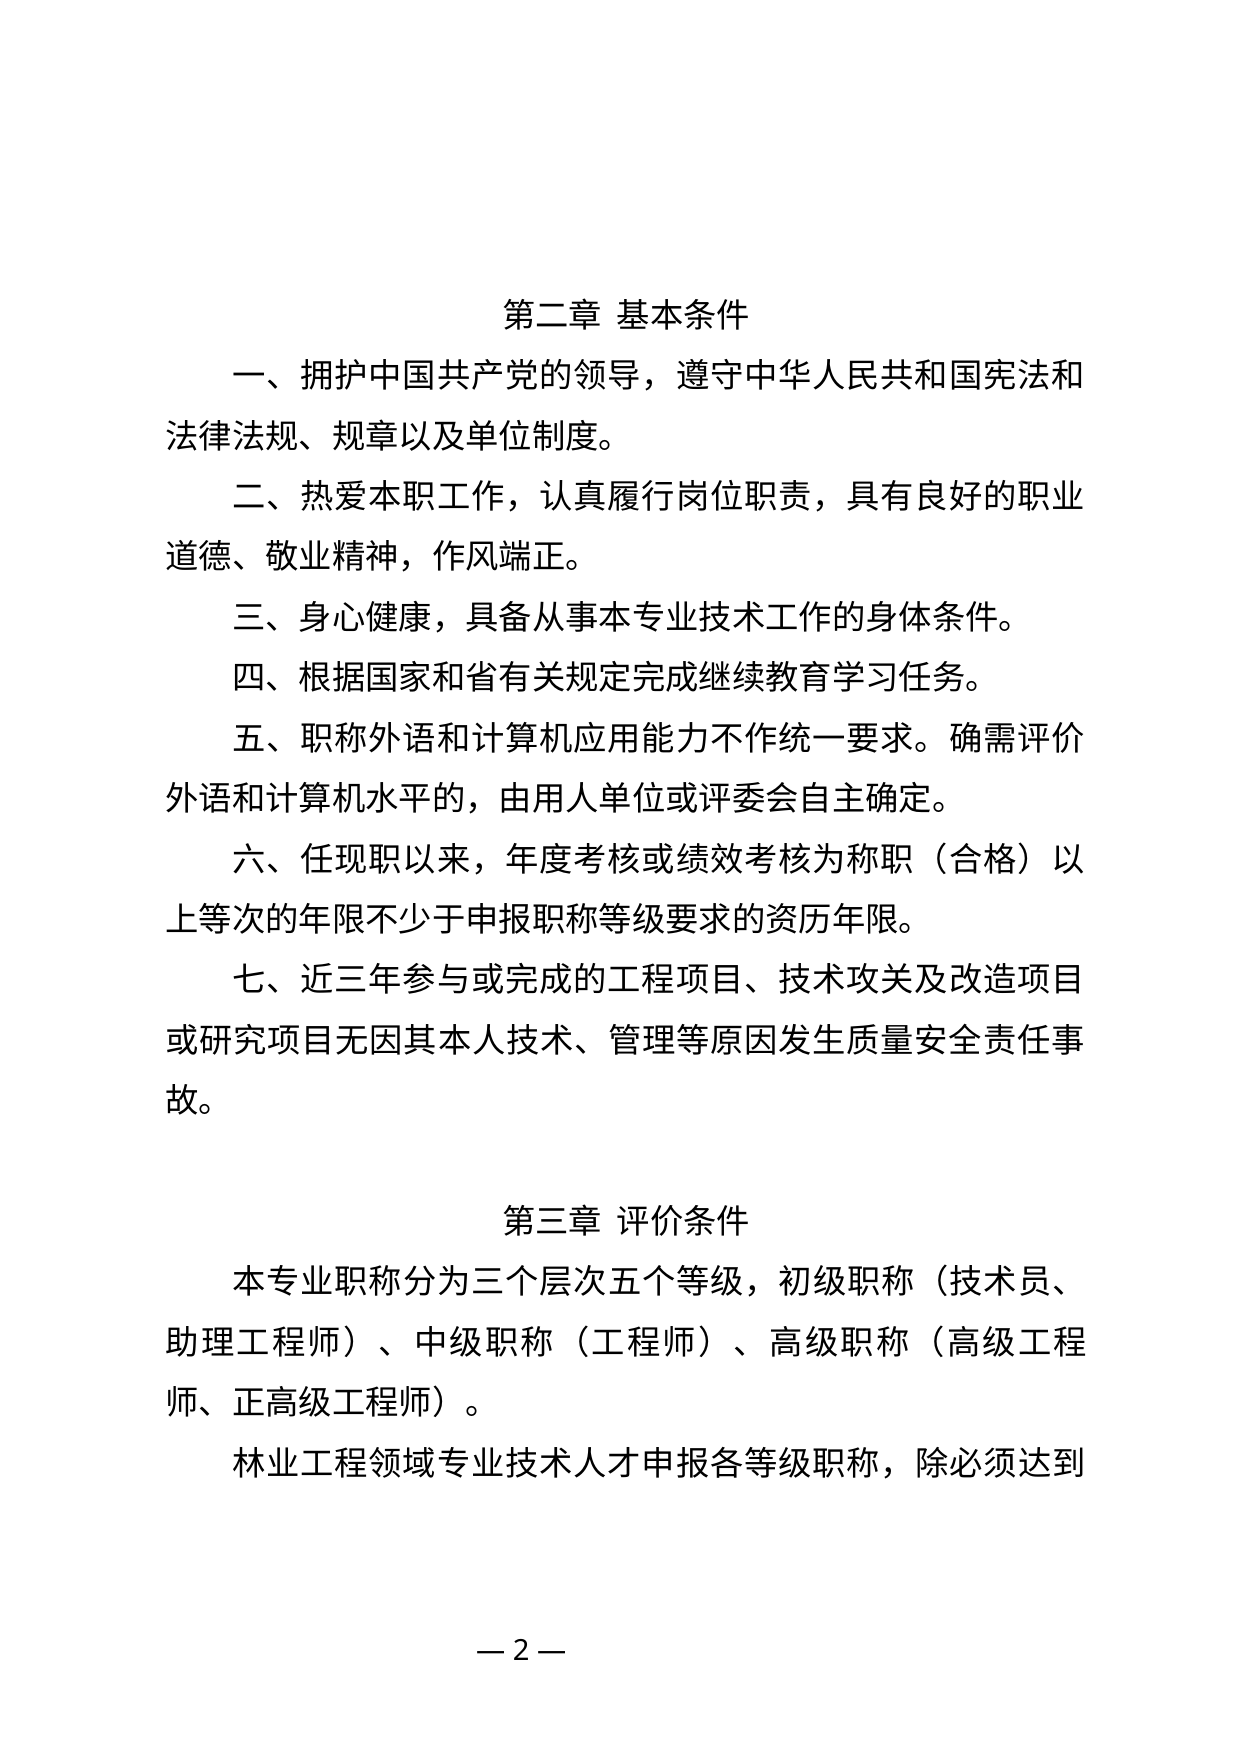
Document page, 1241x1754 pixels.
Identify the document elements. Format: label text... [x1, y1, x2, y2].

text 六、任现职以来，年度考核或绩效考核为称职（合格）以上等次的年限不少于申报职称等级要求的资历年限。 [165, 823, 1087, 943]
text 一、拥护中国共产党的领导，遵守中华人民共和国宪法和法律法规、规章以及单位制度。 [165, 339, 1087, 460]
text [165, 1427, 1087, 1487]
text 三、身心健康，具备从事本专业技术工作的身体条件。 [165, 581, 1087, 641]
subtitle 第三章 评价条件 [165, 1185, 1087, 1246]
text 五、职称外语和计算机应用能力不作统一要求。确需评价外语和计算机水平的，由用人单位或评委会自主确定。 [165, 702, 1087, 823]
text 二、热爱本职工作，认真履行岗位职责，具有良好的职业道德、敬业精神，作风端正。 [165, 460, 1087, 581]
subtitle 第二章 基本条件 [165, 279, 1087, 339]
text 七、近三年参与或完成的工程项目、技术攻关及改造项目或研究项目无因其本人技术、管理等原因发生质量安全责任事故。 [165, 943, 1087, 1125]
text 本专业职称分为三个层次五个等级，初级职称（技术员、助理工程师）、中级职称（工程师）、高级职称（高级工程师、正高级工程师）。 [165, 1246, 1087, 1427]
text 四、根据国家和省有关规定完成继续教育学习任务。 [165, 641, 1087, 702]
